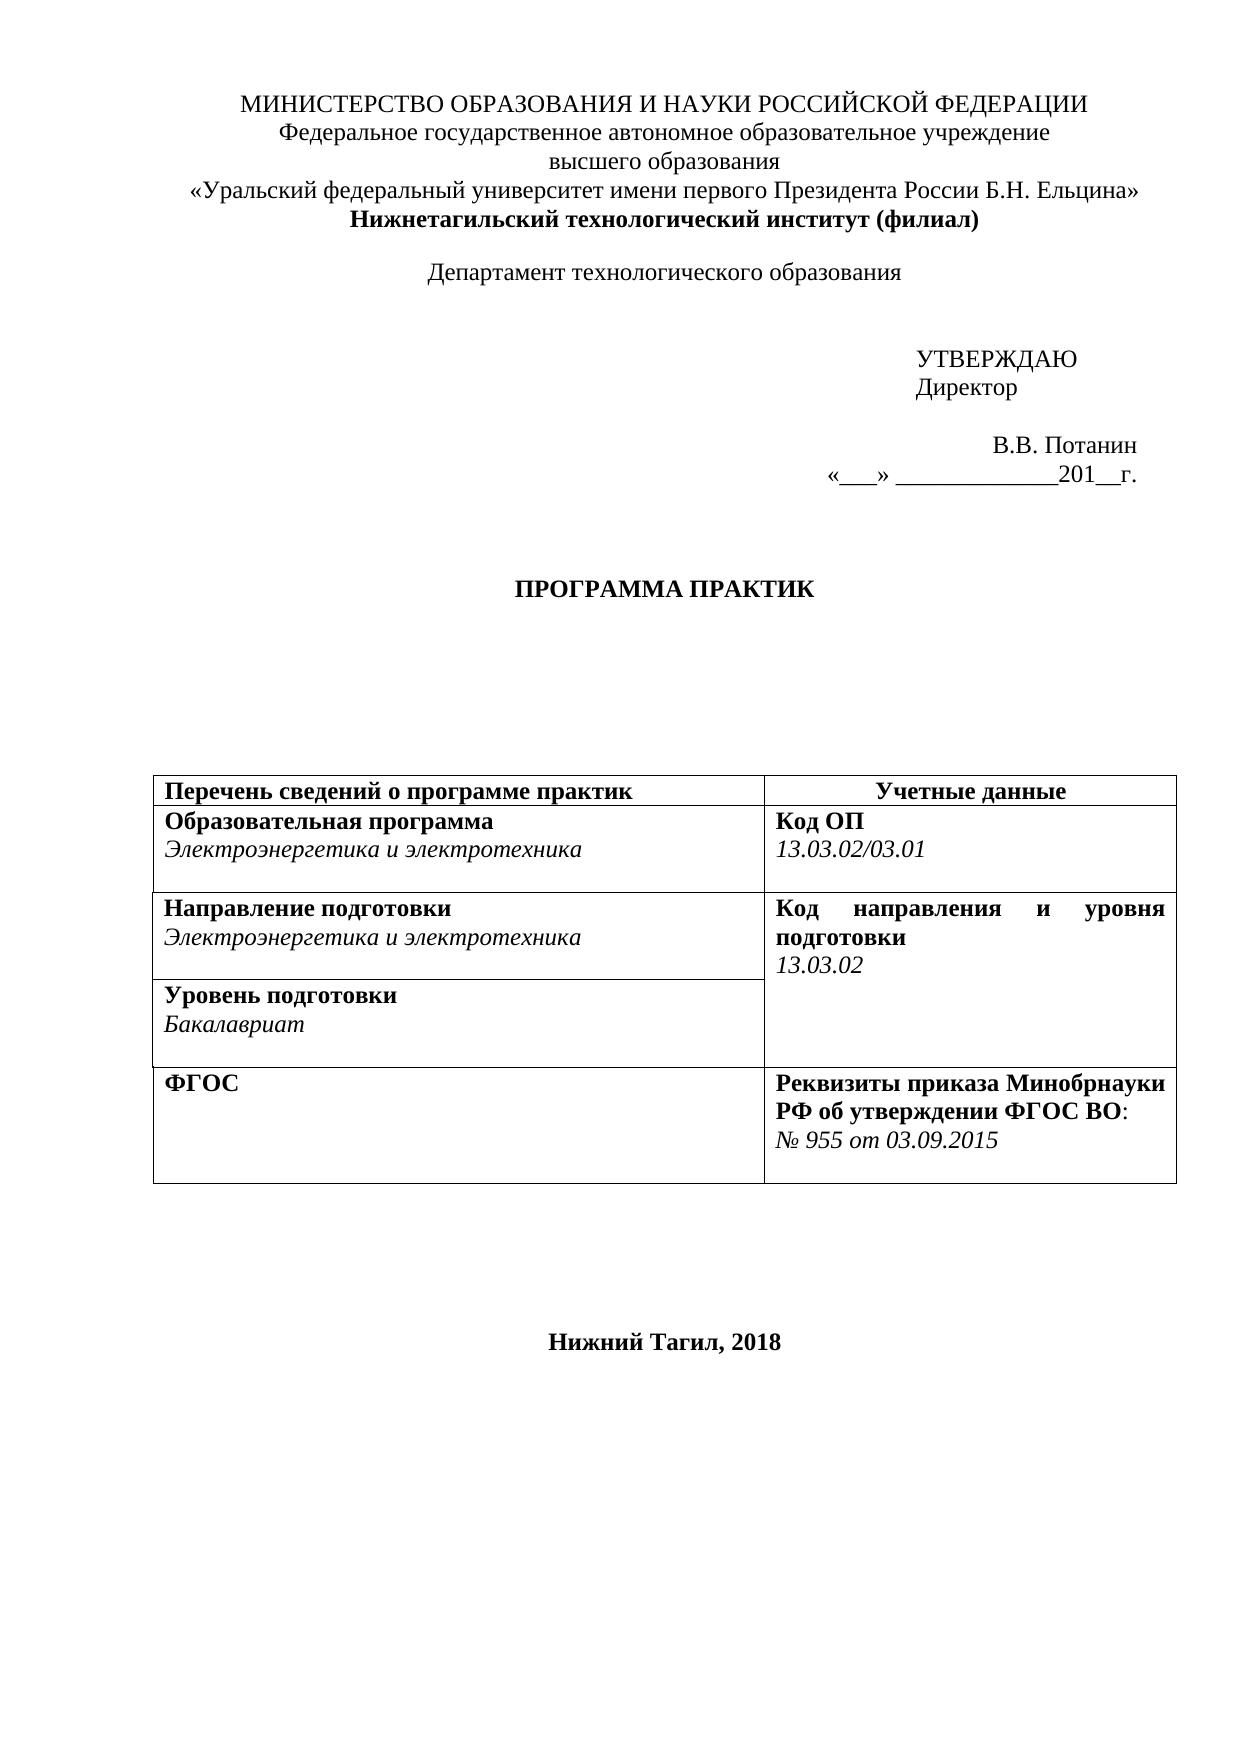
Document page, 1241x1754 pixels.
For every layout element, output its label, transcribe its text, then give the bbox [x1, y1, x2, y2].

text «___» _____________201__г. [148, 459, 1137, 487]
table_cell Код ОП 13.03.02/03.01 [765, 806, 1176, 892]
table_cell Реквизиты приказа Минобрнауки РФ об утверждении ФГОС ВО: № 955 от 03.09.2015 [765, 1068, 1176, 1183]
text МИНИСТЕРСТВО ОБРАЗОВАНИЯ И НАУКИ РОССИЙСКОЙ ФЕДЕРАЦИИ [148, 89, 1181, 117]
table_cell Код направления и уровня подготовки 13.03.02 [765, 893, 1176, 1067]
text Федеральное государственное автономное образовательное учреждение высшего образования [148, 117, 1181, 175]
text Директор [916, 372, 1181, 401]
table_cell Направление подготовки Электроэнергетика и электротехника [153, 893, 764, 979]
text В.В. Потанин [148, 430, 1137, 459]
table_cell Образовательная программа Электроэнергетика и электротехника [154, 806, 764, 892]
text Нижний Тагил, 2018 [148, 1327, 1181, 1356]
table_cell ФГОС [154, 1068, 764, 1183]
text «Уральский федеральный университет имени первого Президента России Б.Н. Ельцина» [148, 175, 1181, 204]
text УТВЕРЖДАЮ [916, 344, 1181, 372]
table_header Учетные данные [765, 776, 1176, 805]
text Нижнетагильский технологический институт (филиал) [148, 204, 1181, 232]
table_header Перечень сведений о программе практик [154, 776, 764, 805]
text ПРОГРАММА ПРАКТИК [148, 574, 1181, 602]
text Департамент технологического образования [148, 257, 1181, 286]
table_cell Уровень подготовки Бакалавриат [153, 980, 764, 1067]
